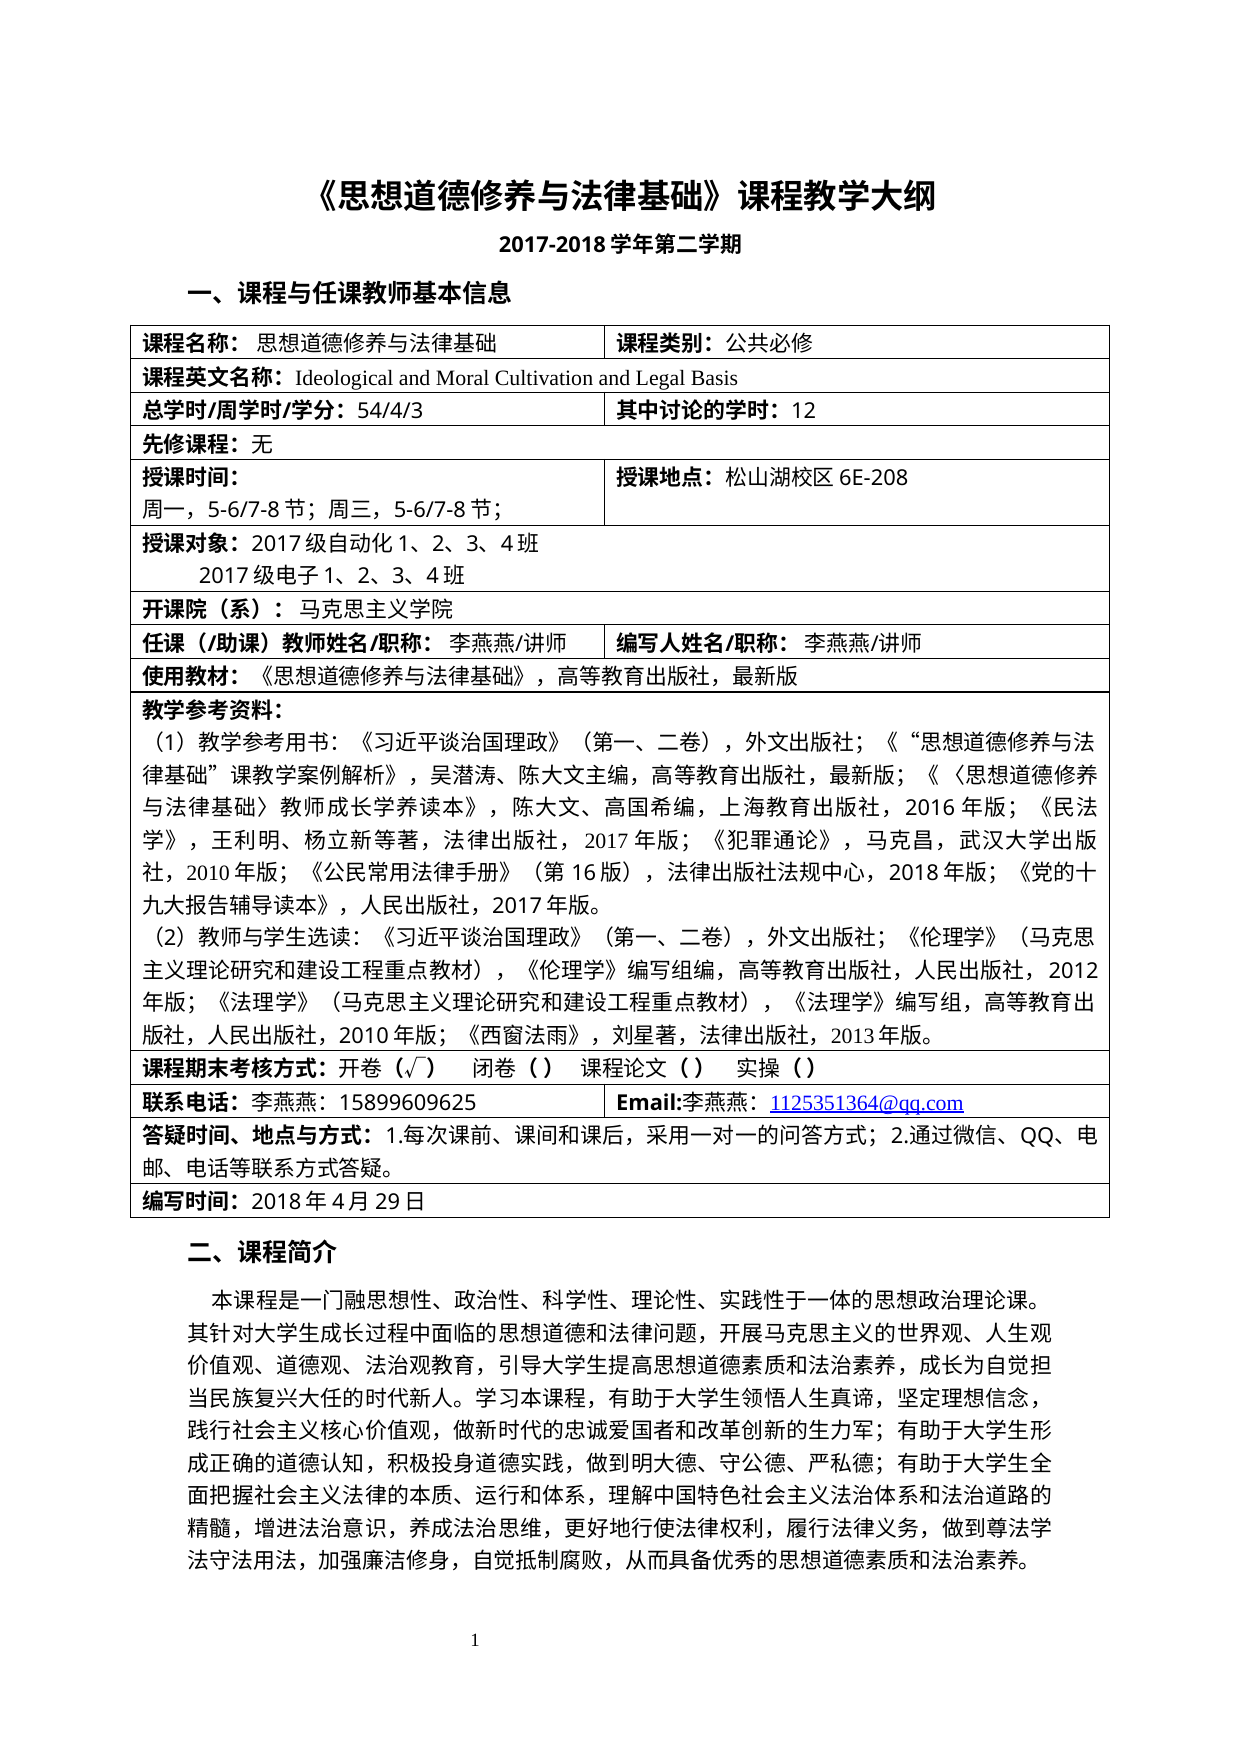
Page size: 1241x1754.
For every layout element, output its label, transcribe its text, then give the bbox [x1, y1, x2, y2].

text 二、课程简介 [187, 1218, 1053, 1283]
table_cell 教学参考资料： （1）教学参考用书：《习近平谈治国理政》（第一、二卷），外文出版社；《“思想道德修养与法律基础”课教学案例解析》，吴潜涛、陈大文主编，高等教育出版社，最新版；《〈思想道德修养与法律基础〉教师成长学养读本》，陈大文、高国希编，上海教育出版社，2016年版；《民法学》，王利明、杨立新等著，法律出版社，2017年版；《犯罪通论》，马克昌，武汉大学出版社，2010年版；《公民常用法律手册》（第16版），法律出版社法规中心，2018年版；《党的十九大报告辅导读本》，人民出版社，2017年版。 （2）教师与学生选读：《习近平谈治国理政》（第一、二卷），外文出版社；《伦理学》（马克思主义理论研究和建设工程重点教材），《伦理学》编写组编，高等教育出版社，人民出版社，2012年版；《法理学》（马克思主义理论研究和建设工程重点教材），《法理学》编写组，高等教育出版社，人民出版社，2010年版；《西窗法雨》，刘星著，法律出版社，2013年版。 [131, 693, 1109, 1050]
table_cell Email:李燕燕：1125351364@qq.com [605, 1085, 1109, 1117]
text 一、课程与任课教师基本信息 [187, 259, 1053, 324]
table_cell 总学时/周学时/学分：54/4/3 [131, 393, 604, 425]
table_cell 授课对象：2017级自动化1、2、3、4班 2017级电子1、2、3、4班 [131, 526, 1109, 591]
table_cell 任课（/助课）教师姓名/职称： 李燕燕/讲师 [131, 625, 604, 658]
table_cell 答疑时间、地点与方式：1.每次课前、课间和课后，采用一对一的问答方式；2.通过微信、QQ、电邮、电话等联系方式答疑。 [131, 1118, 1109, 1183]
table_cell 使用教材：《思想道德修养与法律基础》，高等教育出版社，最新版 [131, 659, 1109, 691]
text 本课程是一门融思想性、政治性、科学性、理论性、实践性于一体的思想政治理论课。其针对大学生成长过程中面临的思想道德和法律问题，开展马克思主义的世界观、人生观、价值观、道德观、法治观教育，引导大学生提高思想道德素质和法治素养，成长为自觉担当民族复兴大任的时代新人。学习本课程，有助于大学生领悟人生真谛，坚定理想信念，践行社会主义核心价值观，做新时代的忠诚爱国者和改革创新的生力军；有助于大学生形成正确的道德认知，积极投身道德实践，做到明大德、守公德、严私德；有助于大学生全面把握社会主义法律的本质、运行和体系，理解中国特色社会主义法治体系和法治道路的精髓，增进法治意识，养成法治思维，更好地行使法律权利，履行法律义务，做到尊法学法守法用法，加强廉洁修身，自觉抵制腐败，从而具备优秀的思想道德素质和法治素养。 [187, 1283, 1053, 1575]
table_cell 编写人姓名/职称： 李燕燕/讲师 [605, 625, 1109, 658]
text 2017-2018学年第二学期 [187, 227, 1053, 259]
table_cell 其中讨论的学时：12 [605, 393, 1109, 425]
table_cell 授课地点：松山湖校区6E-208 [605, 460, 1109, 525]
table_header 课程类别：公共必修 [605, 326, 1109, 358]
table_cell 授课时间： 周一，5-6/7-8节；周三，5-6/7-8节； [131, 460, 604, 525]
table_cell 联系电话：李燕燕：15899609625 [131, 1085, 604, 1117]
table_cell 课程期末考核方式：开卷（√） 闭卷（ ） 课程论文（ ） 实操（ ） [131, 1051, 1109, 1083]
table_cell 开课院（系）： 马克思主义学院 [131, 592, 1109, 624]
table_cell 课程英文名称：Ideological and Moral Cultivation and Legal Basis [131, 359, 1109, 392]
text 《思想道德修养与法律基础》课程教学大纲 [187, 162, 1053, 227]
table_header 课程名称： 思想道德修养与法律基础 [131, 326, 604, 358]
table_cell 先修课程：无 [131, 426, 1109, 459]
table_cell 编写时间：2018年4月29日 [131, 1184, 1109, 1217]
